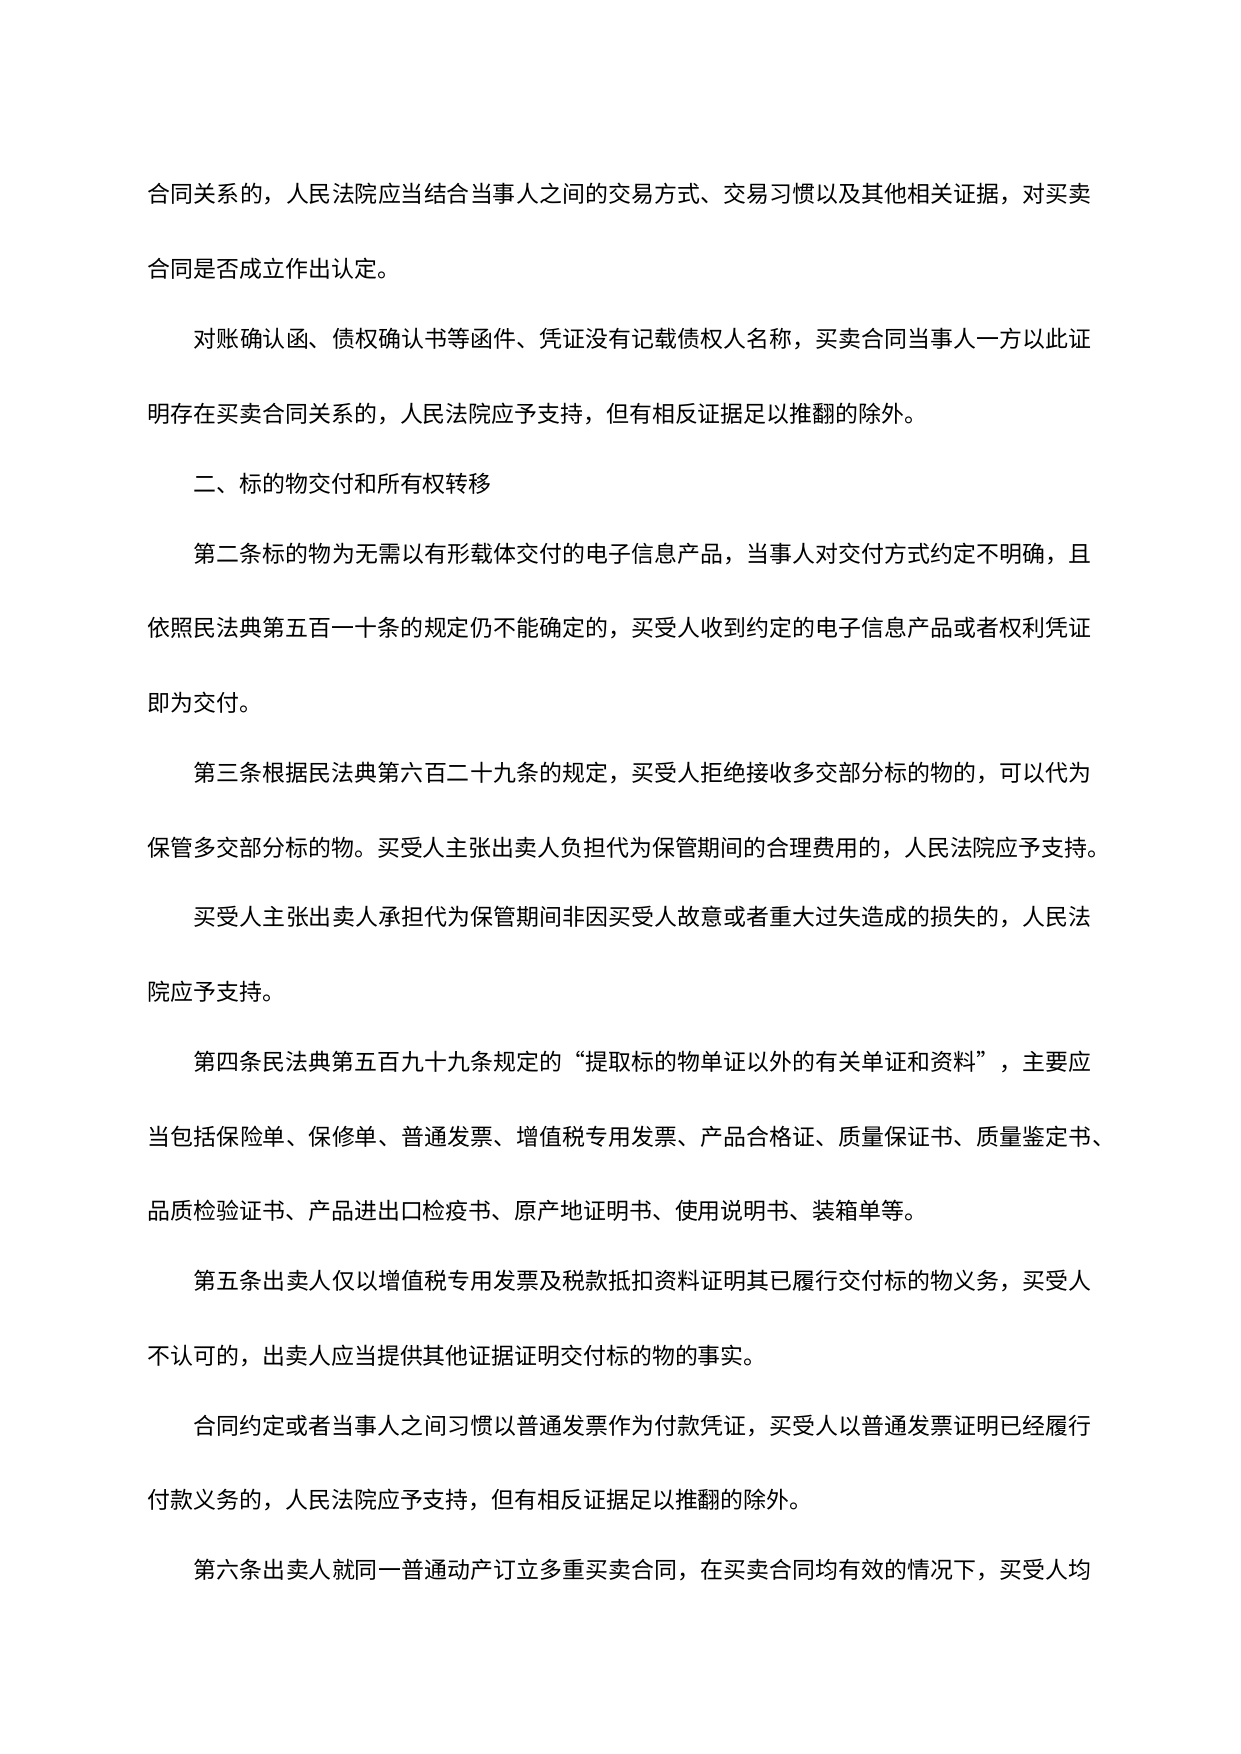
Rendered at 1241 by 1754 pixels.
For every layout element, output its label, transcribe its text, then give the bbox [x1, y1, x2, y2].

text 第四条民法典第五百九十九条规定的“提取标的物单证以外的有关单证和资料”，主要应当包括保险单、保修单、普通发票、增值税专用发票、产品合格证、质量保证书、质量鉴定书、品质检验证书、产品进出口检疫书、原产地证明书、使用说明书、装箱单等。 [148, 1028, 1092, 1242]
text 合同约定或者当事人之间习惯以普通发票作为付款凭证，买受人以普通发票证明已经履行付款义务的，人民法院应予支持，但有相反证据足以推翻的除外。 [148, 1392, 1092, 1532]
text 二、标的物交付和所有权转移 [148, 450, 1092, 515]
text 第二条标的物为无需以有形载体交付的电子信息产品，当事人对交付方式约定不明确，且依照民法典第五百一十条的规定仍不能确定的，买受人收到约定的电子信息产品或者权利凭证即为交付。 [148, 519, 1092, 734]
text 对账确认函、债权确认书等函件、凭证没有记载债权人名称，买卖合同当事人一方以此证明存在买卖合同关系的，人民法院应予支持，但有相反证据足以推翻的除外。 [148, 305, 1092, 445]
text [148, 1536, 1092, 1601]
text 买受人主张出卖人承担代为保管期间非因买受人故意或者重大过失造成的损失的，人民法院应予支持。 [148, 883, 1092, 1023]
text 第五条出卖人仅以增值税专用发票及税款抵扣资料证明其已履行交付标的物义务，买受人不认可的，出卖人应当提供其他证据证明交付标的物的事实。 [148, 1247, 1092, 1387]
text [148, 161, 1092, 300]
text 第三条根据民法典第六百二十九条的规定，买受人拒绝接收多交部分标的物的，可以代为保管多交部分标的物。买受人主张出卖人负担代为保管期间的合理费用的，人民法院应予支持。 [148, 739, 1092, 878]
